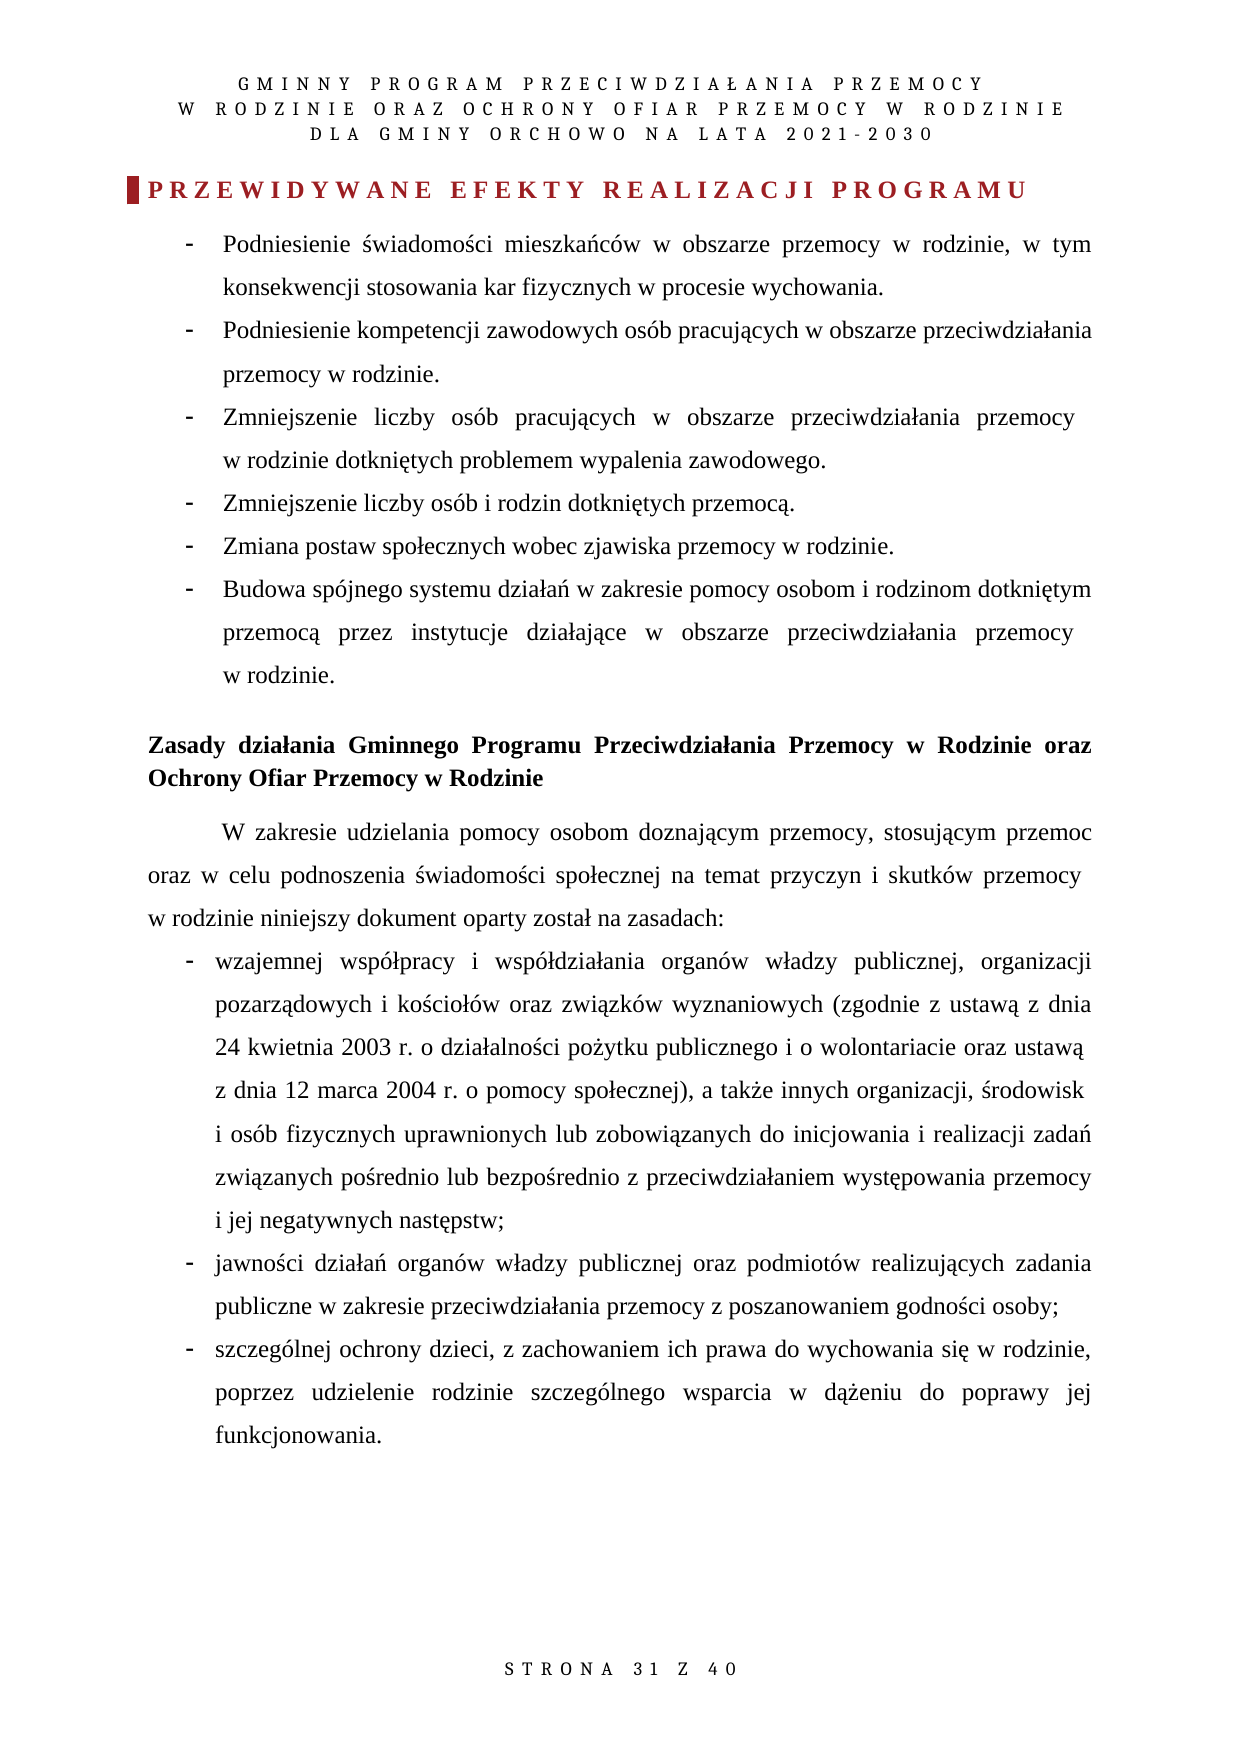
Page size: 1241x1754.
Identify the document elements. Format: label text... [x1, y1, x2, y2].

list Podniesienie świadomości mieszkańców w obszarze przemocy w rodzinie, w tym konsekwencji stosowania kar fizycznych w procesie wychowania. [185, 229, 1093, 301]
list Zmniejszenie liczby osób i rodzin dotkniętych przemocą. [185, 488, 1093, 517]
list Zmiana postaw społecznych wobec zjawiska przemocy w rodzinie. [185, 531, 1093, 560]
list Budowa spójnego systemu działań w zakresie pomocy osobom i rodzinom dotkniętym przemocą przez instytucje działające w obszarze przeciwdziałania przemocy w rodzinie. [185, 574, 1093, 689]
subtitle PRZEWIDYWANE EFEKTY REALIZACJI PROGRAMU [148, 176, 1093, 204]
text Zasady działania Gminnego Programu Przeciwdziałania Przemocy w Rodzinie oraz Ochrony Ofiar Przemocy w Rodzinie [148, 730, 1093, 792]
list szczególnej ochrony dzieci, z zachowaniem ich prawa do wychowania się w rodzinie, poprzez udzielenie rodzinie szczególnego wsparcia w dążeniu do poprawy jej funkcjonowania. [185, 1334, 1093, 1449]
list Podniesienie kompetencji zawodowych osób pracujących w obszarze przeciwdziałania przemocy w rodzinie. [185, 316, 1093, 387]
text W zakresie udzielania pomocy osobom doznającym przemocy, stosującym przemoc oraz w celu podnoszenia świadomości społecznej na temat przyczyn i skutków przemocy w rodzinie niniejszy dokument oparty został na zasadach: [148, 817, 1093, 932]
list jawności działań organów władzy publicznej oraz podmiotów realizujących zadania publiczne w zakresie przeciwdziałania przemocy z poszanowaniem godności osoby; [185, 1248, 1093, 1320]
list wzajemnej współpracy i współdziałania organów władzy publicznej, organizacji pozarządowych i kościołów oraz związków wyznaniowych (zgodnie z ustawą z dnia 24 kwietnia 2003 r. o działalności pożytku publicznego i o wolontariacie oraz ustawą z dnia 12 marca 2004 r. o pomocy społecznej), a także innych organizacji, środowisk i osób fizycznych uprawnionych lub zobowiązanych do inicjowania i realizacji zadań związanych pośrednio lub bezpośrednio z przeciwdziałaniem występowania przemocy i jej negatywnych następstw; [185, 946, 1093, 1234]
list Zmniejszenie liczby osób pracujących w obszarze przeciwdziałania przemocy w rodzinie dotkniętych problemem wypalenia zawodowego. [185, 402, 1093, 474]
